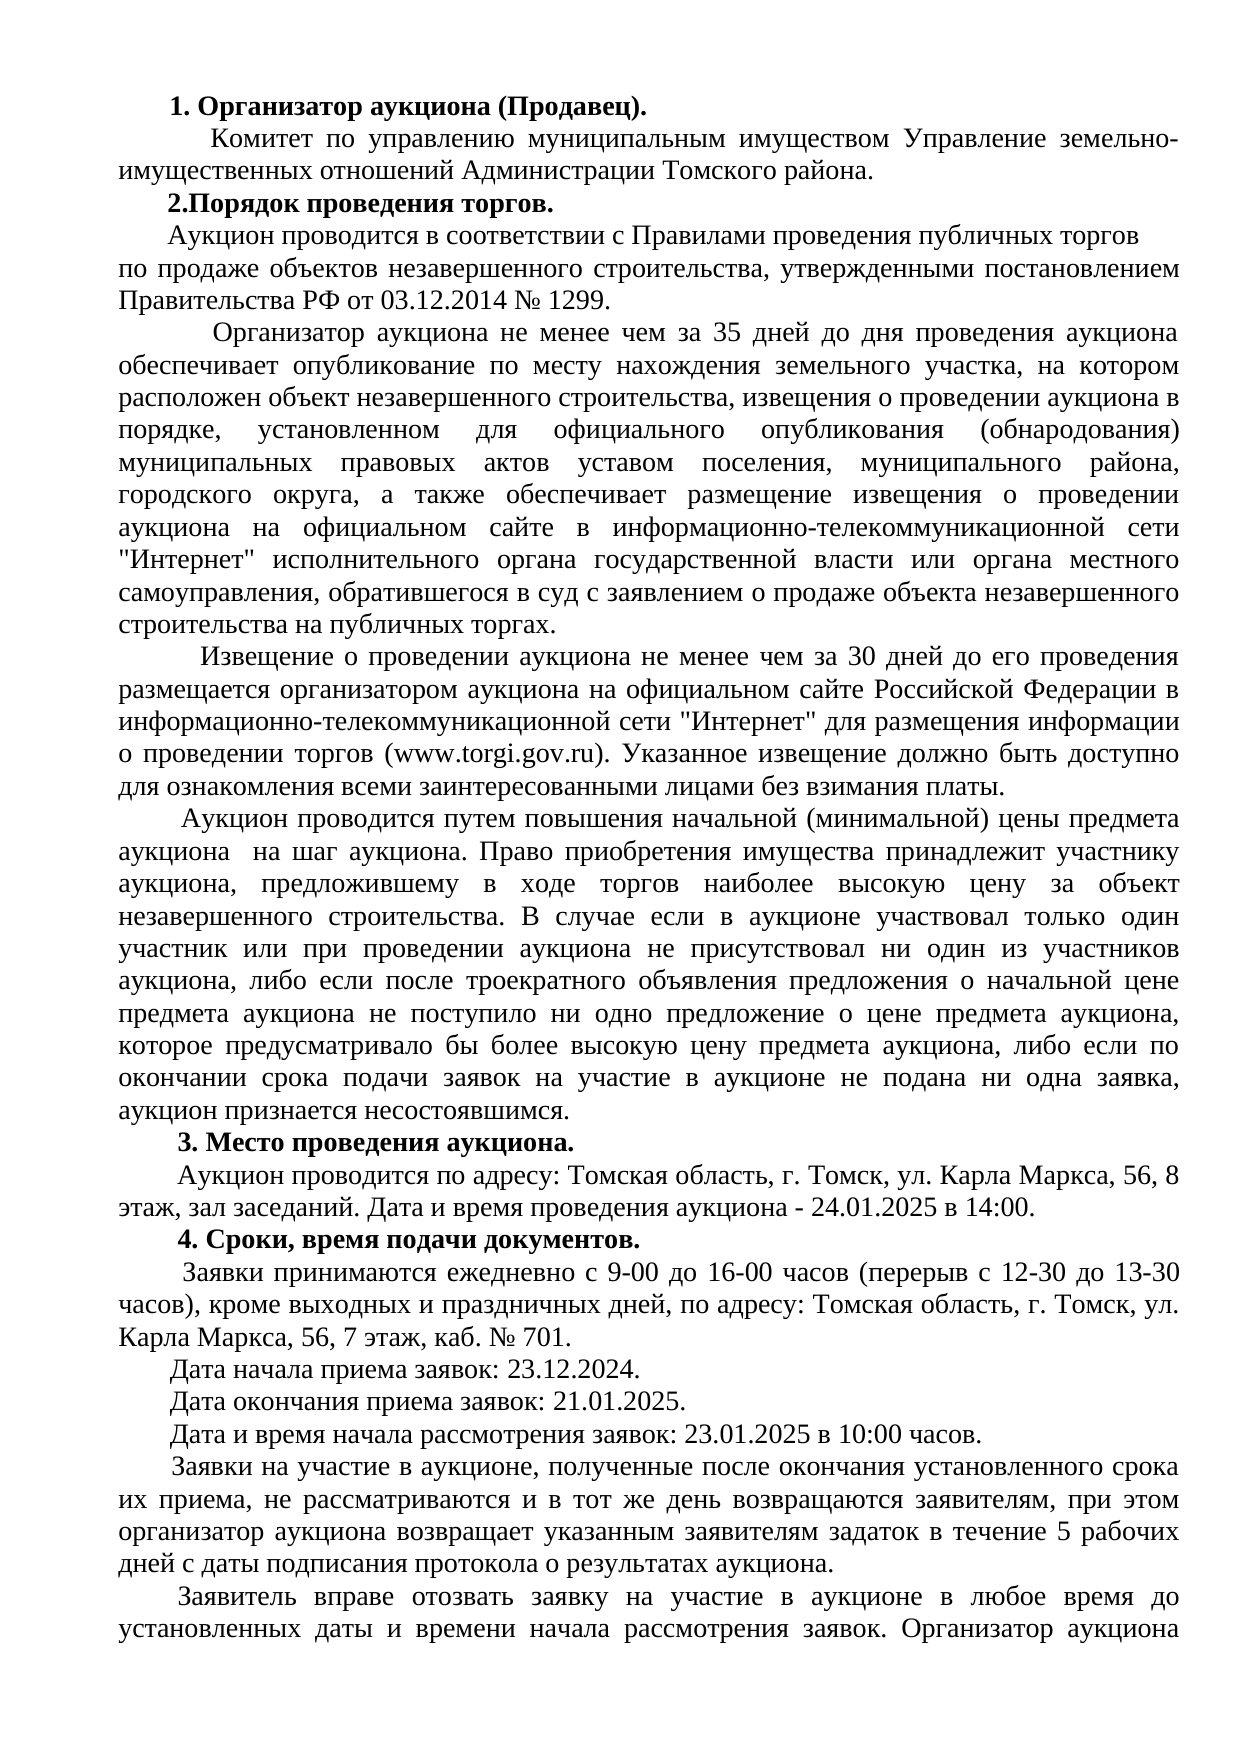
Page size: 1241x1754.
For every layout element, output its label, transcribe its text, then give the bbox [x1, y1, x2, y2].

text Дата начала приема заявок: 23.12.2024. [118, 1352, 1181, 1384]
text Дата окончания приема заявок: 21.01.2025. [118, 1384, 1181, 1417]
text Комитет по управлению муниципальным имуществом Управление земельно-имущественных отношений Администрации Томского района. [118, 121, 1181, 186]
text Заявки принимаются ежедневно с 9-00 до 16-00 часов (перерыв с 12-30 до 13-30 часов), кроме выходных и праздничных дней, по адресу: Томская область, г. Томск, ул. Карла Маркса, 56, 7 этаж, каб. № 701. [118, 1255, 1181, 1352]
text Аукцион проводится по адресу: Томская область, г. Томск, ул. Карла Маркса, 56, 8 этаж, зал заседаний. Дата и время проведения аукциона - 24.01.2025 в 14:00. [118, 1158, 1181, 1222]
text Организатор аукциона не менее чем за 35 дней до дня проведения аукциона обеспечивает опубликование по месту нахождения земельного участка, на котором расположен объект незавершенного строительства, извещения о проведении аукциона в порядке, установленном для официального опубликования (обнародования) муниципальных правовых актов уставом поселения, муниципального района, городского округа, а также обеспечивает размещение извещения о проведении аукциона на официальном сайте в информационно-телекоммуникационной сети "Интернет" исполнительного органа государственной власти или органа местного самоуправления, обратившегося в суд с заявлением о продаже объекта незавершенного строительства на публичных торгах. [118, 315, 1181, 639]
text 4. Сроки, время подачи документов. [162, 1222, 1181, 1255]
text Аукцион проводится в соответствии с Правилами проведения публичных торгов [118, 218, 1181, 251]
text Аукцион проводится путем повышения начальной (минимальной) цены предмета аукциона на шаг аукциона. Право приобретения имущества принадлежит участнику аукциона, предложившему в ходе торгов наиболее высокую цену за объект незавершенного строительства. В случае если в аукционе участвовал только один участник или при проведении аукциона не присутствовал ни один из участников аукциона, либо если после троекратного объявления предложения о начальной цене предмета аукциона не поступило ни одно предложение о цене предмета аукциона, которое предусматривало бы более высокую цену предмета аукциона, либо если по окончании срока подачи заявок на участие в аукционе не подана ни одна заявка, аукцион признается несостоявшимся. [118, 801, 1181, 1125]
text Дата и время начала рассмотрения заявок: 23.01.2025 в 10:00 часов. [118, 1417, 1181, 1449]
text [118, 1579, 1181, 1644]
text Заявки на участие в аукционе, полученные после окончания установленного срока их приема, не рассматриваются и в тот же день возвращаются заявителям, при этом организатор аукциона возвращает указанным заявителям задаток в течение 5 рабочих дней с даты подписания протокола о результатах аукциона. [118, 1449, 1181, 1579]
text 3. Место проведения аукциона. [118, 1125, 1181, 1158]
text 2.Порядок проведения торгов. [118, 186, 1181, 218]
text 1. Организатор аукциона (Продавец). [118, 89, 1181, 121]
text Извещение о проведении аукциона не менее чем за 30 дней до его проведения размещается организатором аукциона на официальном сайте Российской Федерации в информационно-телекоммуникационной сети "Интернет" для размещения информации о проведении торгов (www.torgi.gov.ru). Указанное извещение должно быть доступно для ознакомления всеми заинтересованными лицами без взимания платы. [118, 639, 1181, 801]
text по продаже объектов незавершенного строительства, утвержденными постановлением Правительства РФ от 03.12.2014 № 1299. [118, 251, 1181, 315]
